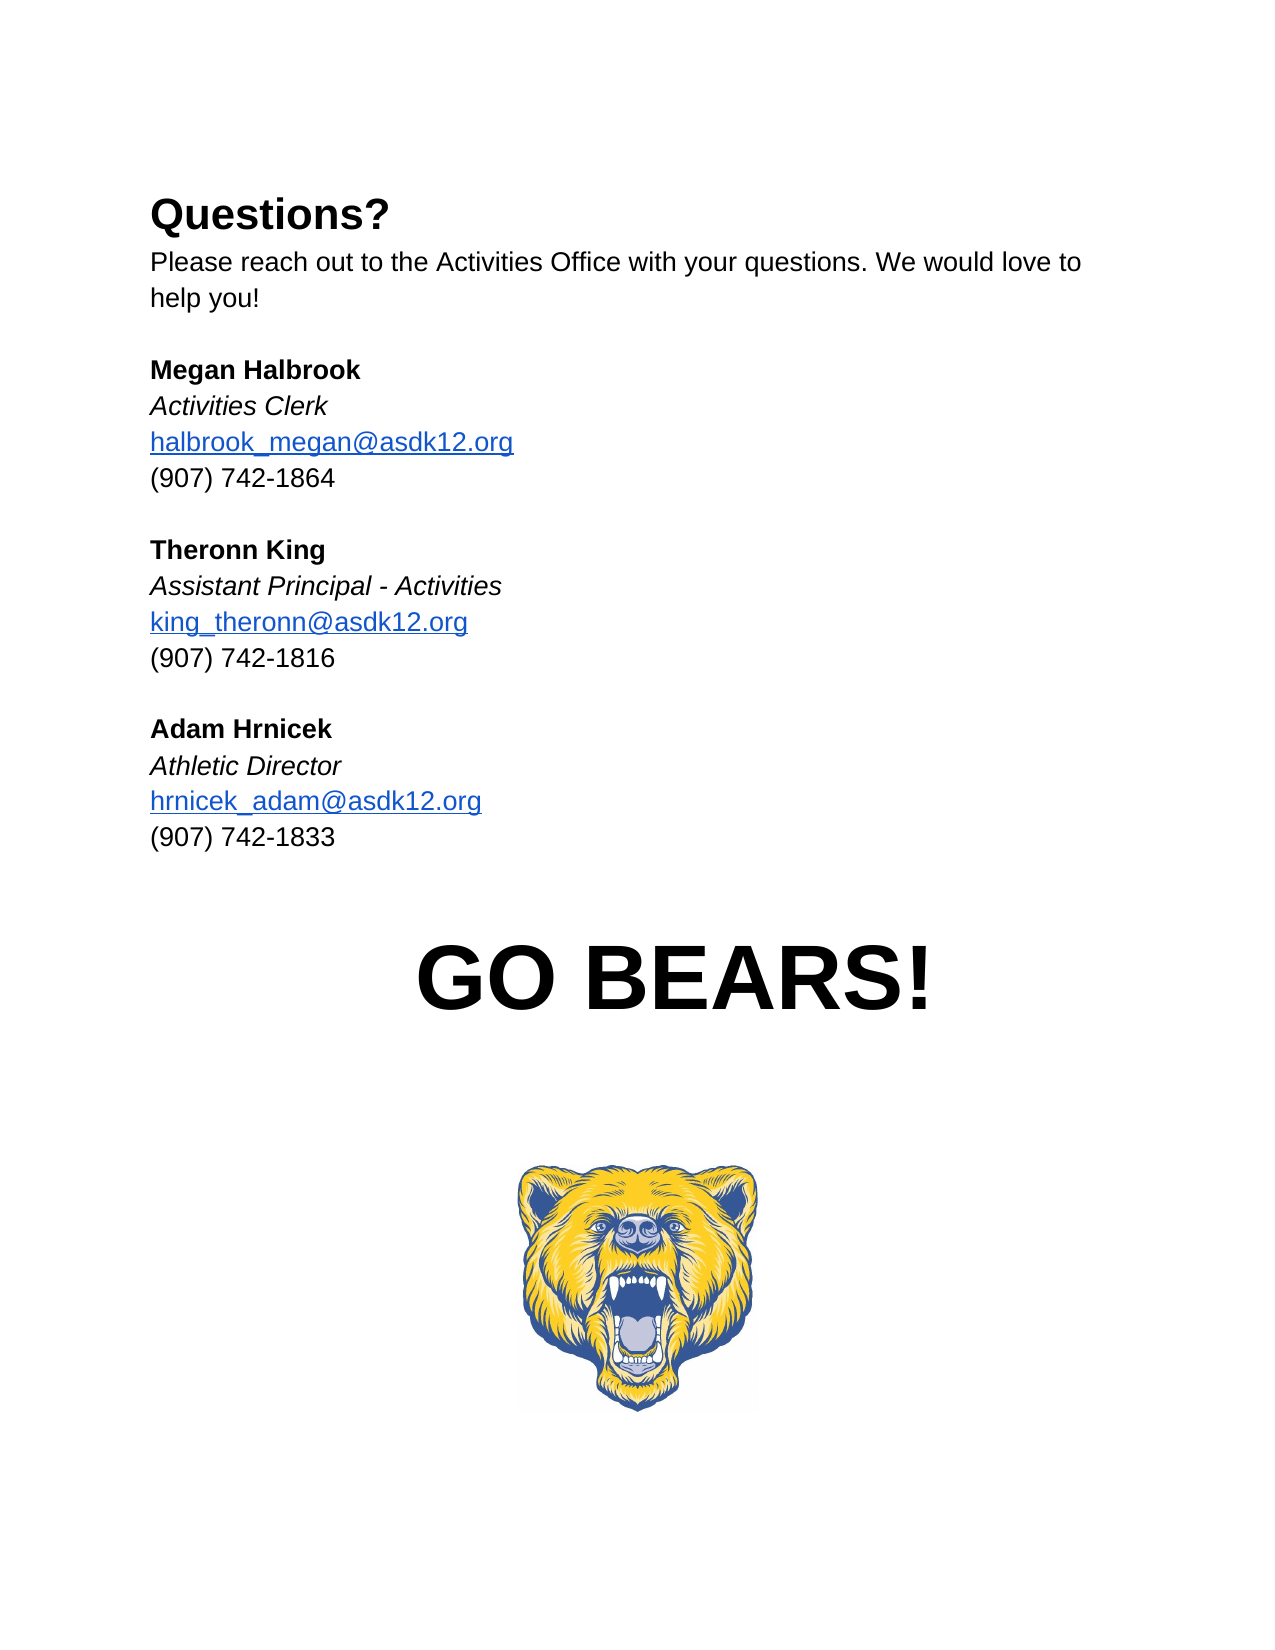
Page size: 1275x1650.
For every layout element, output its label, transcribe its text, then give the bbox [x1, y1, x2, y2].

text Assistant Principal - Activities [150, 570, 1125, 601]
text king_theronn@asdk12.org [150, 606, 1125, 637]
text (907) 742-1864 [150, 462, 1125, 493]
text Adam Hrnicek [150, 713, 1125, 745]
picture [517, 1165, 758, 1412]
text halbrook_megan@asdk12.org [150, 426, 1125, 457]
text Please reach out to the Activities Office with your questions. We would love to help you! [150, 246, 1125, 313]
text Athletic Director [150, 749, 1125, 781]
text Questions? [150, 188, 1125, 239]
text Megan Halbrook [150, 354, 1125, 385]
text (907) 742-1816 [150, 642, 1125, 673]
text (907) 742-1833 [150, 821, 1125, 853]
text hrnicek_adam@asdk12.org [150, 785, 1125, 817]
text Theronn King [150, 534, 1125, 565]
text GO BEARS! [225, 923, 1125, 1029]
text Activities Clerk [150, 390, 1125, 421]
